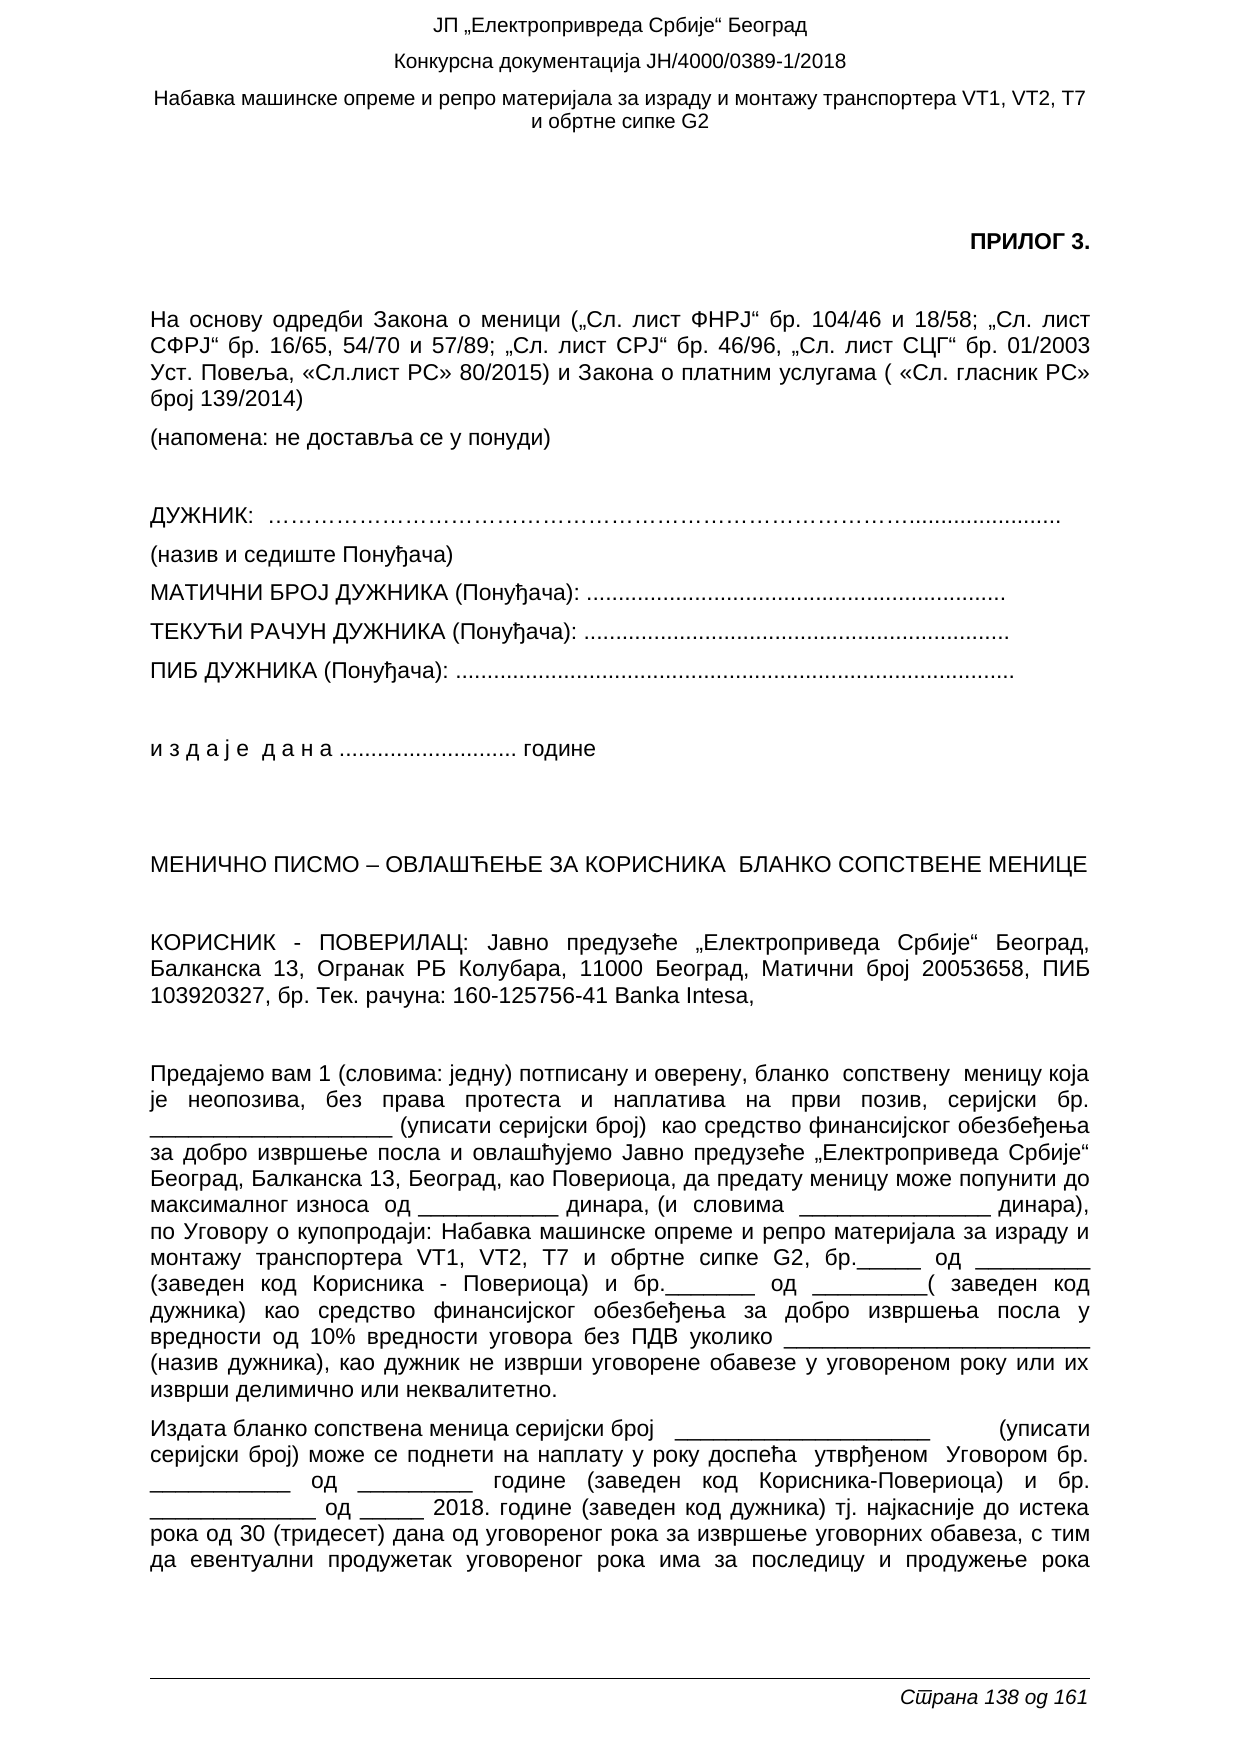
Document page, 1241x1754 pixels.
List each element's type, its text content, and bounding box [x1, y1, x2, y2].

text ДУЖНИК: …………………………………………………………………………........................ [150, 502, 1090, 528]
text (напомена: не доставља се у понуди) [150, 424, 1090, 450]
text ПИБ ДУЖНИКА (Понуђача): ........................................................................................ [150, 657, 1090, 683]
text и з д а ј е д а н а ............................ године [150, 735, 1090, 761]
text ПРИЛОГ 3. [150, 228, 1090, 255]
text (назив и седиште Понуђача) [150, 541, 1090, 567]
text ТЕКУЋИ РАЧУН ДУЖНИКА (Понуђача): ................................................................... [150, 618, 1090, 644]
text Предајемо вам 1 (словима: једну) потписану и оверену, бланко сопствену меницу која је неопозива, без права протеста и наплатива на први позив, серијски бр. ___________________ (уписати серијски број) као средство финансијског обезбеђења за добро извршење посла и овлашћујемо Јавно предузеће „Електроприведа Србије“ Београд, Балканска 13, Београд, као Повериоца, да предату меницу може попунити до максималног износа од ___________ динара, (и словима _______________ динара), по Уговору о купопродаји: Набавка машинске опреме и репро материјала за израду и монтажу транспортера VТ1, VТ2, Т7 и обртне сипке G2, бр._____ од _________ (заведен код Корисника - Повериоца) и бр._______ од _________( заведен код дужника) као средство финансијског обезбеђења за добро извршења посла у вредности од 10% вредности уговора без ПДВ уколико ________________________ (назив дужника), као дужник не изврши уговорене обавезе у уговореном року или их изврши делимично или неквалитетно. [150, 1059, 1090, 1402]
text Нa oснoву oдрeдби Зaкoнa o мeници („Сл. лист ФНРJ“ бр. 104/46 и 18/58; „Сл. лист СФРJ“ бр. 16/65, 54/70 и 57/89; „Сл. лист СРJ“ бр. 46/96, „Сл. лист СЦГ“ бр. 01/2003 Уст. Повеља, «Сл.лист РС» 80/2015) и Зaкoнa o платним услугама ( «Сл. гласник РС» број 139/2014) [150, 306, 1090, 411]
text МЕНИЧНО ПИСМО – ОВЛАШЋЕЊЕ ЗА КОРИСНИКА БЛАНКО СОПСТВЕНЕ МЕНИЦЕ [150, 851, 1090, 878]
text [150, 1414, 1090, 1573]
text МАТИЧНИ БРОЈ ДУЖНИКА (Понуђача): .................................................................. [150, 579, 1090, 606]
text КОРИСНИК - ПОВЕРИЛАЦ: Јавно предузеће „Електроприведа Србије“ Београд, Балканска 13, Огранак РБ Колубара, 11000 Београд, Матични број 20053658, ПИБ 103920327, бр. Тек. рачуна: 160-125756-41 Banka Intesa, [150, 929, 1090, 1008]
